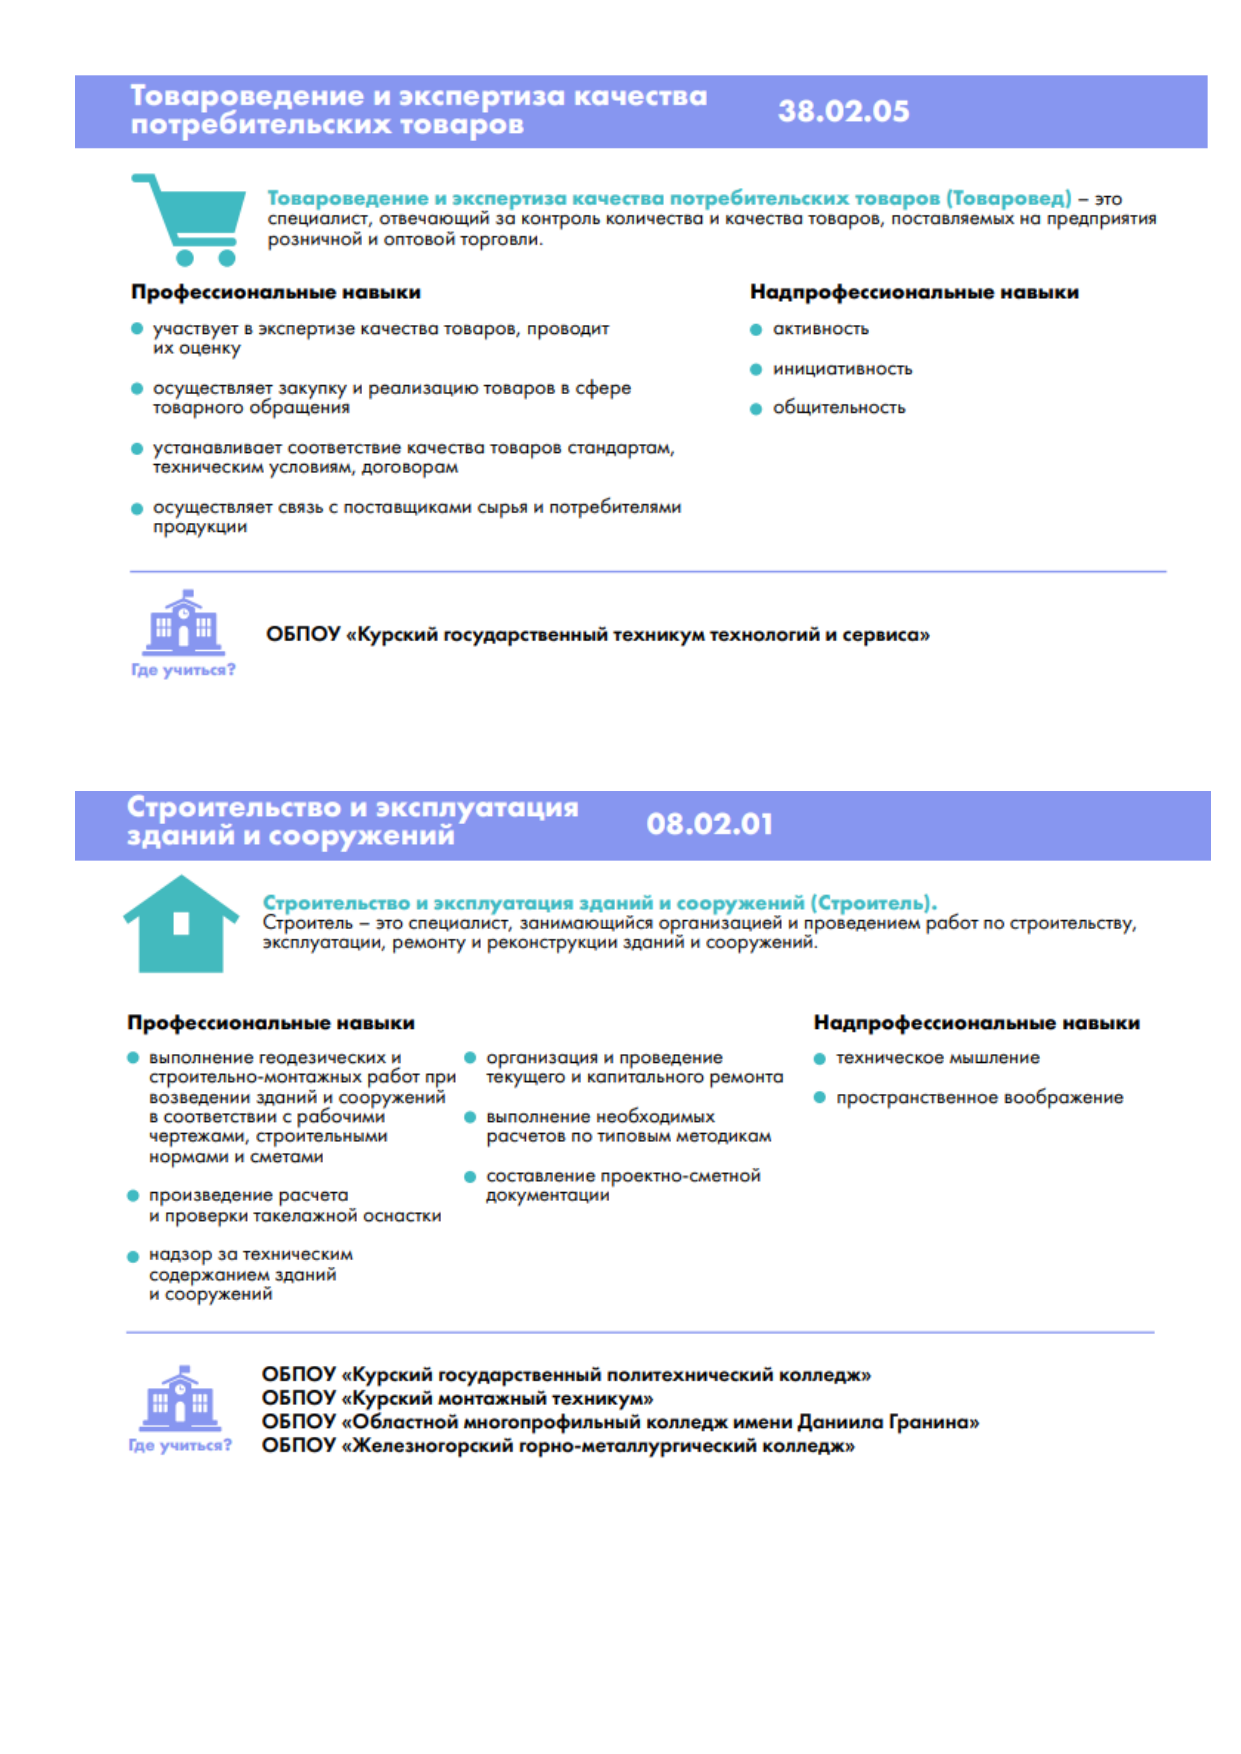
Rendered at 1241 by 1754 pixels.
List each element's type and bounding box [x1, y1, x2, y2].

picture [75, 75, 1208, 714]
picture [75, 791, 1211, 1532]
